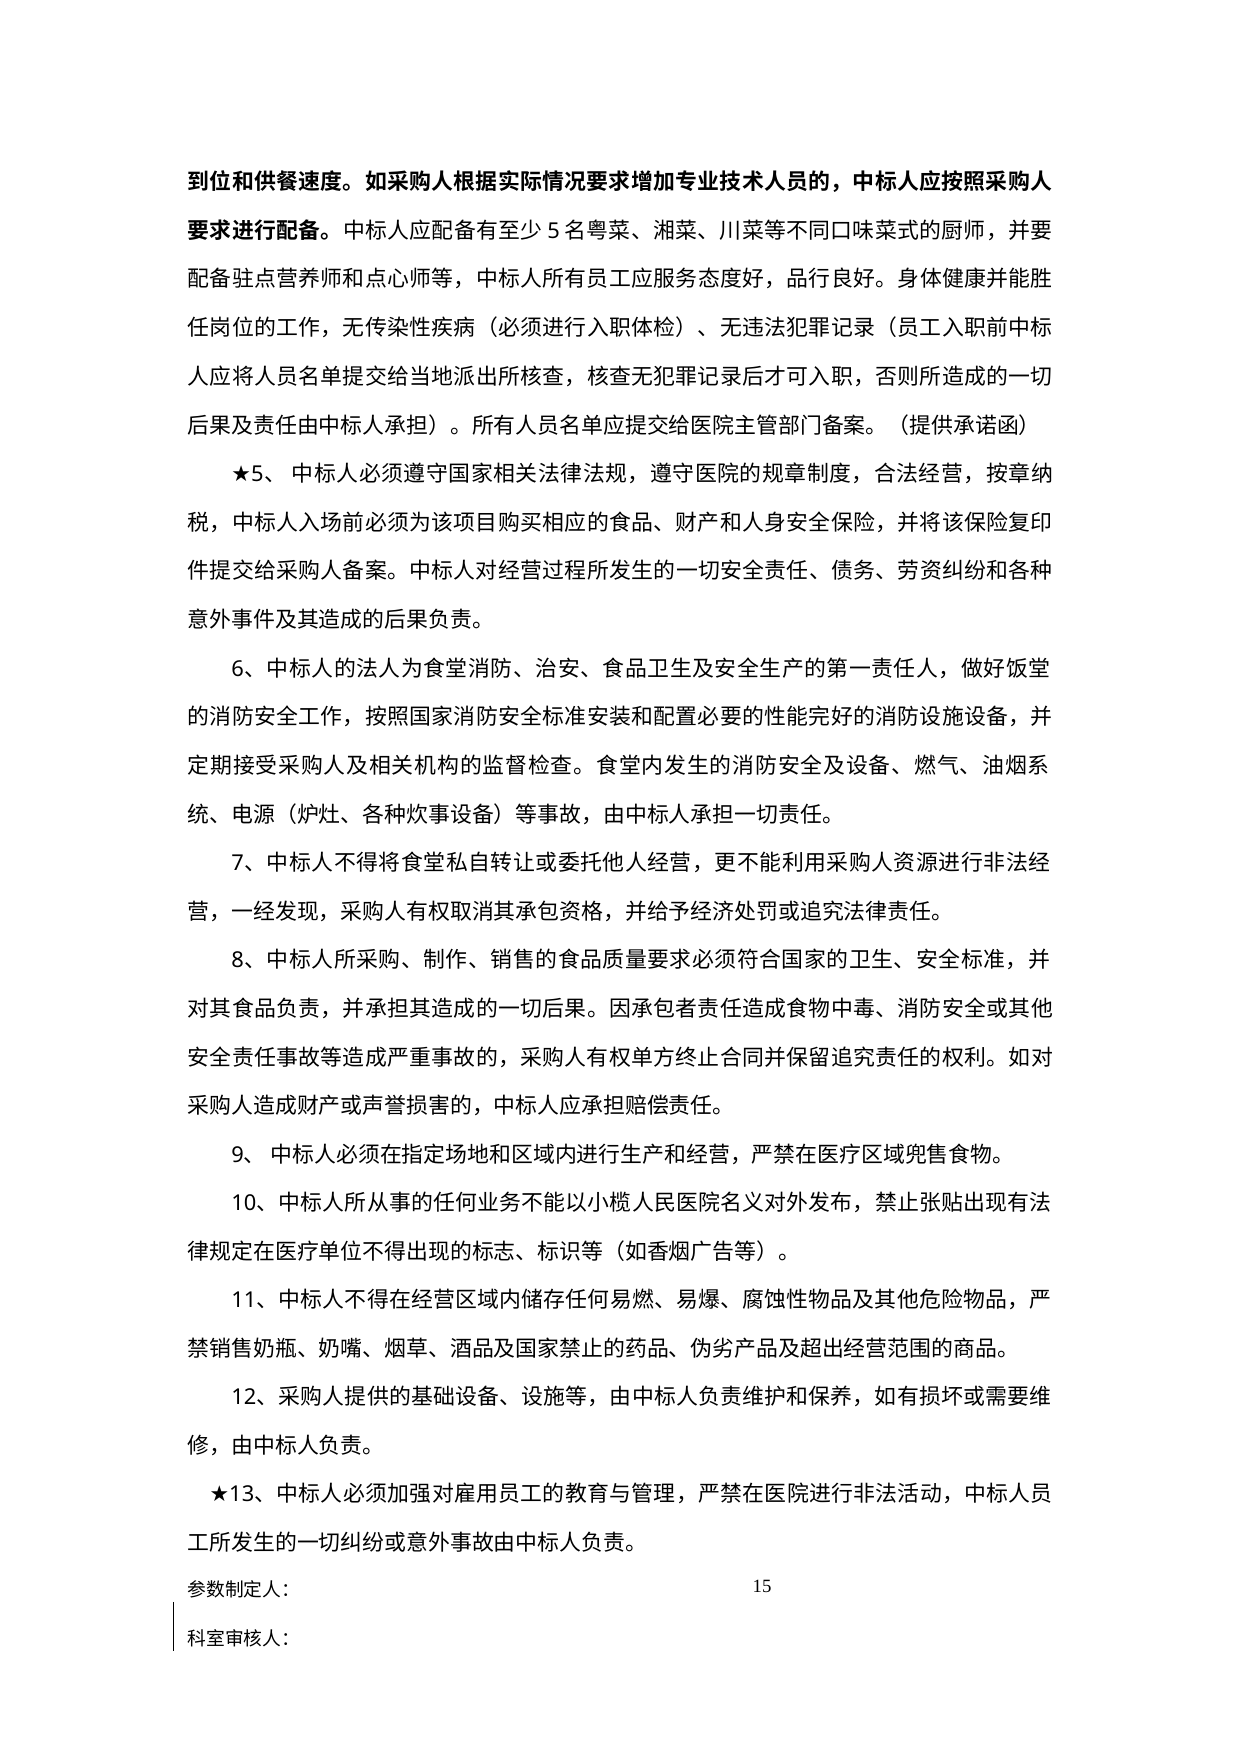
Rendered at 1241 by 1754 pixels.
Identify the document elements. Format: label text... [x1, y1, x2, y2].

text ★5、 中标人必须遵守国家相关法律法规，遵守医院的规章制度，合法经营，按章纳税，中标人入场前必须为该项目购买相应的食品、财产和人身安全保险，并将该保险复印件提交给采购人备案。中标人对经营过程所发生的一切安全责任、债务、劳资纠纷和各种意外事件及其造成的后果负责。 [187, 456, 1053, 634]
text 8、中标人所采购、制作、销售的食品质量要求必须符合国家的卫生、安全标准，并对其食品负责，并承担其造成的一切后果。因承包者责任造成食物中毒、消防安全或其他安全责任事故等造成严重事故的，采购人有权单方终止合同并保留追究责任的权利。如对采购人造成财产或声誉损害的，中标人应承担赔偿责任。 [187, 942, 1053, 1121]
text 9、 中标人必须在指定场地和区域内进行生产和经营，严禁在医疗区域兜售食物。 [187, 1136, 1053, 1169]
text 12、采购人提供的基础设备、设施等，由中标人负责维护和保养，如有损坏或需要维修，由中标人负责。 [187, 1379, 1053, 1460]
text 7、中标人不得将食堂私自转让或委托他人经营，更不能利用采购人资源进行非法经营，一经发现，采购人有权取消其承包资格，并给予经济处罚或追究法律责任。 [187, 845, 1053, 926]
list 6、中标人的法人为食堂消防、治安、食品卫生及安全生产的第一责任人，做好饭堂的消防安全工作，按照国家消防安全标准安装和配置必要的性能完好的消防设施设备，并定期接受采购人及相关机构的监督检查。食堂内发生的消防安全及设备、燃气、油烟系统、电源（炉灶、各种炊事设备）等事故，由中标人承担一切责任。 [187, 650, 1053, 829]
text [187, 163, 1053, 440]
text 11、中标人不得在经营区域内储存任何易燃、易爆、腐蚀性物品及其他危险物品，严禁销售奶瓶、奶嘴、烟草、酒品及国家禁止的药品、伪劣产品及超出经营范围的商品。 [187, 1282, 1053, 1363]
text ★13、中标人必须加强对雇用员工的教育与管理，严禁在医院进行非法活动，中标人员工所发生的一切纠纷或意外事故由中标人负责。 [187, 1476, 1053, 1557]
text 10、中标人所从事的任何业务不能以小榄人民医院名义对外发布，禁止张贴出现有法律规定在医疗单位不得出现的标志、标识等（如香烟广告等）。 [187, 1185, 1053, 1266]
